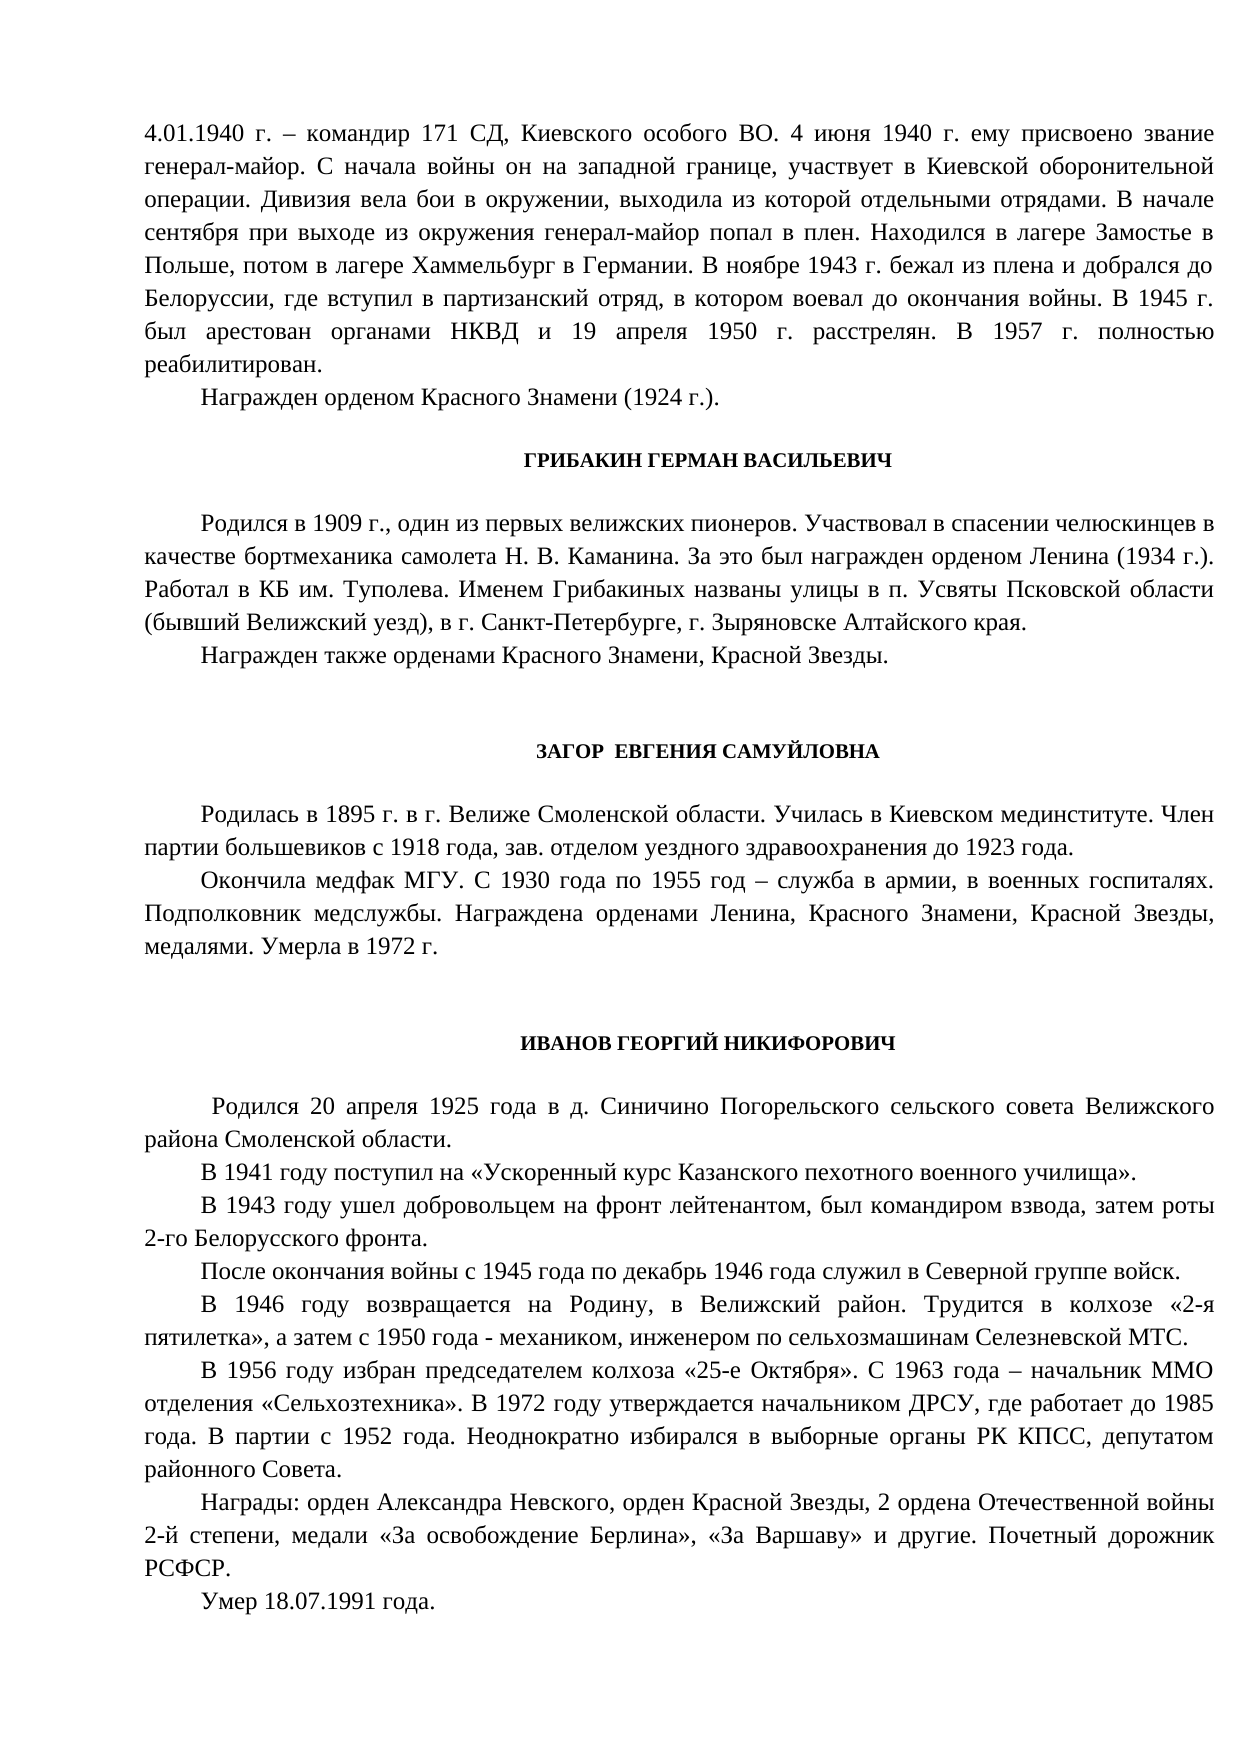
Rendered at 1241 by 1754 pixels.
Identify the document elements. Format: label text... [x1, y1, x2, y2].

table_cell ГРИБАКИН ГЕРМАН ВАСИЛЬЕВИЧ Родился в 1909 г., один из первых велижских пионеров. Участвовал в спасении челюскинцев в качестве бортмеханика самолета Н. В. Каманина. За это был награжден орденом Ленина (1934 г.). Работал в КБ им. Туполева. Именем Грибакиных названы улицы в п. Усвяты Псковской области (бывший Велижский уезд), в г. Санкт-Петербурге, г. Зыряновске Алтайского края. Награжден также орденами Красного Знамени, Красной Звезды. [133, 415, 1227, 673]
table_cell ИВАНОВ ГЕОРГИЙ НИКИФОРОВИЧ Родился 20 апреля 1925 года в д. Синичино Погорельского сельского совета Велижского района Смоленской области. В 1941 году поступил на «Ускоренный курс Казанского пехотного военного училища». В 1943 году ушел добровольцем на фронт лейтенантом, был командиром взвода, затем роты 2-го Белорусского фронта. После окончания войны с 1945 года по декабрь 1946 года служил в Северной группе войск. В 1946 году возвращается на Родину, в Велижский район. Трудится в колхозе «2-я пятилетка», а затем с 1950 года - механиком, инженером по сельхозмашинам Селезневской МТС. В 1956 году избран председателем колхоза «25-е Октября». С 1963 года – начальник ММО отделения «Сельхозтехника». В 1972 году утверждается начальником ДРСУ, где работает до 1985 года. В партии с 1952 года. Неоднократно избирался в выборные органы РК КПСС, депутатом районного Совета. Награды: орден Александра Невского, орден Красной Звезды, 2 ордена Отечественной войны 2-й степени, медали «За освобождение Берлина», «За Варшаву» и другие. Почетный дорожник РСФСР. Умер 18.07.1991 года. [133, 998, 1227, 1619]
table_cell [133, 118, 1227, 414]
table_cell ЗАГОР ЕВГЕНИЯ САМУЙЛОВНА Родилась в 1895 г. в г. Велиже Смоленской области. Училась в Киевском мединституте. Член партии большевиков с 1918 года, зав. отделом уездного здравоохранения до 1923 года. Окончила медфак МГУ. С 1930 года по 1955 год – служба в армии, в военных госпиталях. Подполковник медслужбы. Награждена орденами Ленина, Красного Знамени, Красной Звезды, медалями. Умерла в 1972 г. [133, 673, 1227, 997]
